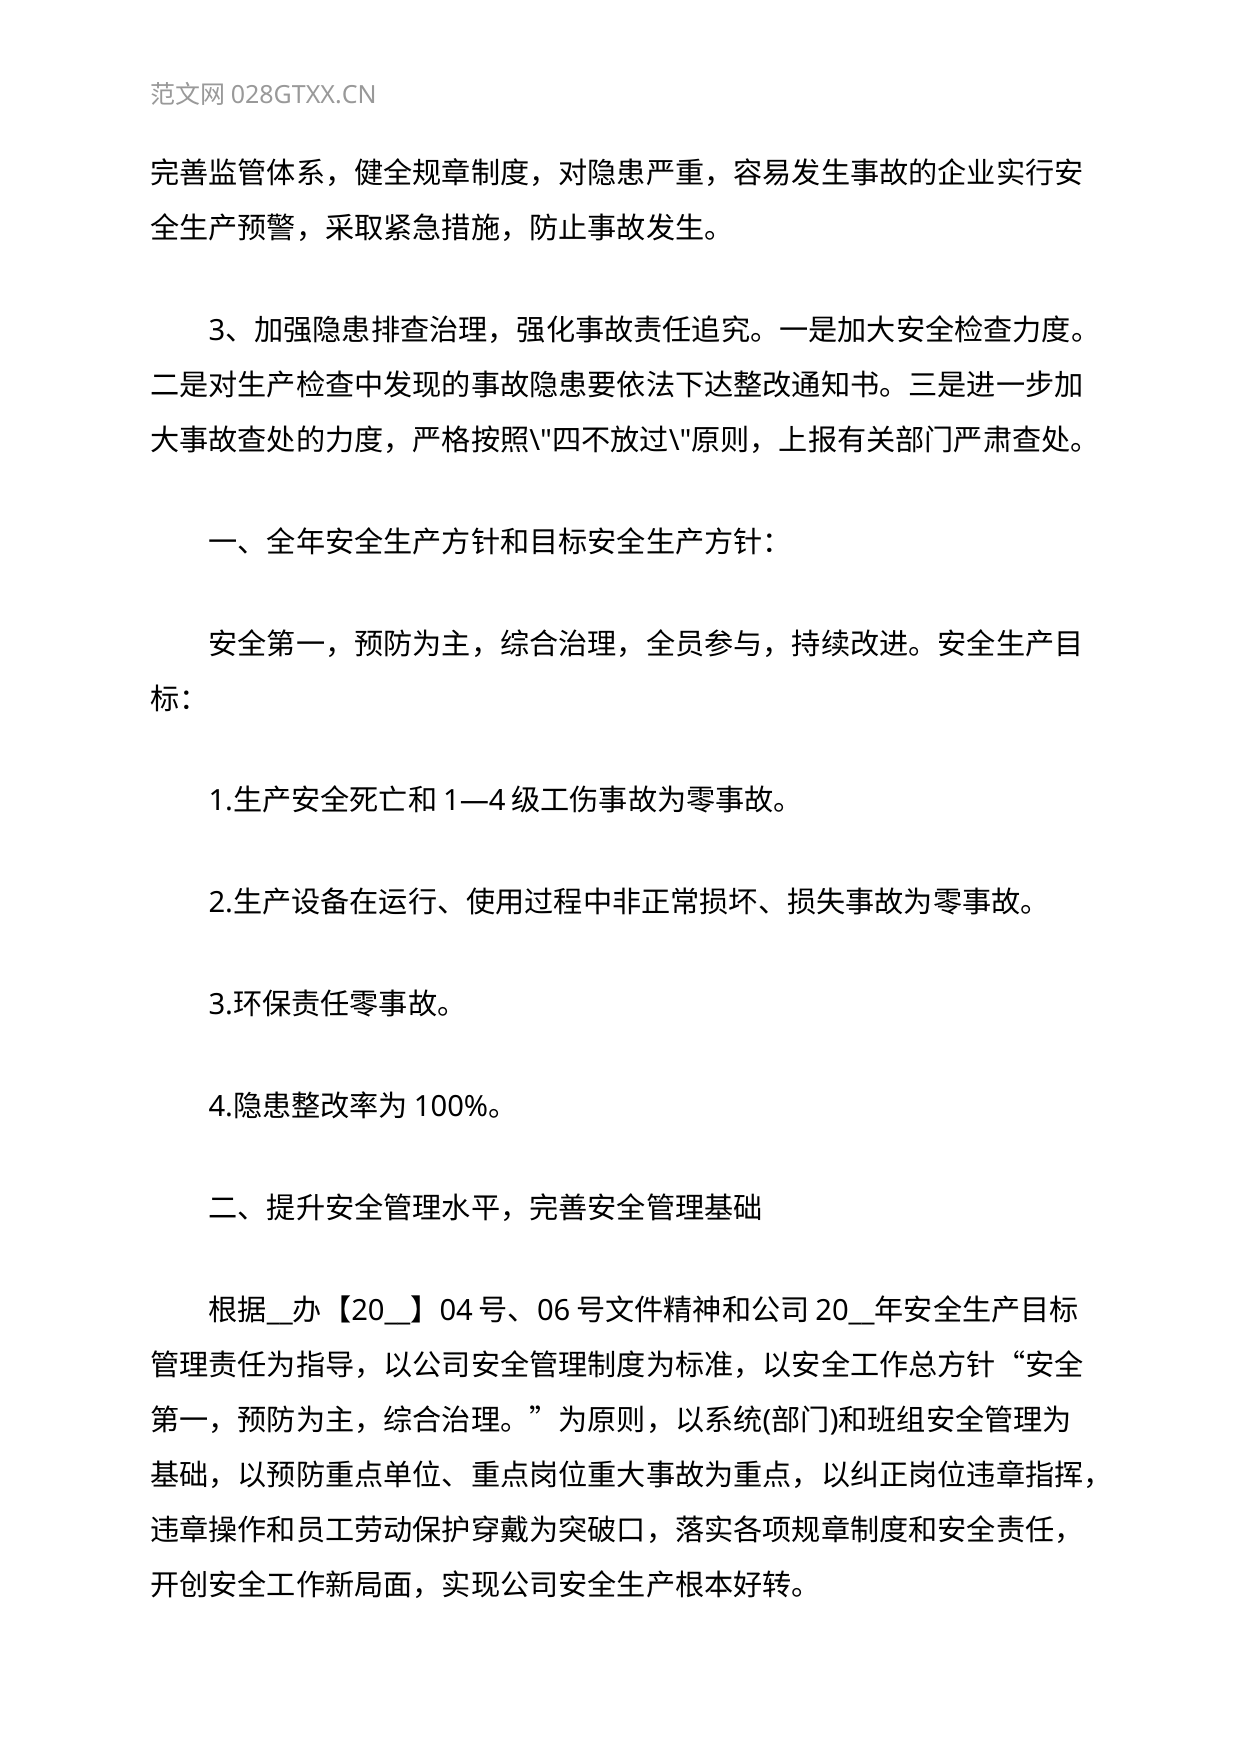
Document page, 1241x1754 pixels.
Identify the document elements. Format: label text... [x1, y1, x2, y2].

text 3.环保责任零事故。 [150, 981, 1090, 1023]
text 安全第一，预防为主，综合治理，全员参与，持续改进。安全生产目标： [150, 620, 1090, 717]
text 3、加强隐患排查治理，强化事故责任追究。一是加大安全检查力度。二是对生产检查中发现的事故隐患要依法下达整改通知书。三是进一步加大事故查处的力度，严格按照\"四不放过\"原则，上报有关部门严肃查处。 [150, 307, 1090, 459]
text 根据__办【20__】04号、06号文件精神和公司20__年安全生产目标管理责任为指导，以公司安全管理制度为标准，以安全工作总方针“安全第一，预防为主，综合治理。”为原则，以系统(部门)和班组安全管理为基础，以预防重点单位、重点岗位重大事故为重点，以纠正岗位违章指挥，违章操作和员工劳动保护穿戴为突破口，落实各项规章制度和安全责任，开创安全工作新局面，实现公司安全生产根本好转。 [150, 1287, 1090, 1604]
text 4.隐患整改率为100%。 [150, 1083, 1090, 1125]
text 一、全年安全生产方针和目标安全生产方针： [150, 518, 1090, 561]
text 2.生产设备在运行、使用过程中非正常损坏、损失事故为零事故。 [150, 879, 1090, 921]
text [150, 150, 1090, 247]
text 1.生产安全死亡和1—4级工伤事故为零事故。 [150, 777, 1090, 819]
text 二、提升安全管理水平，完善安全管理基础 [150, 1185, 1090, 1227]
